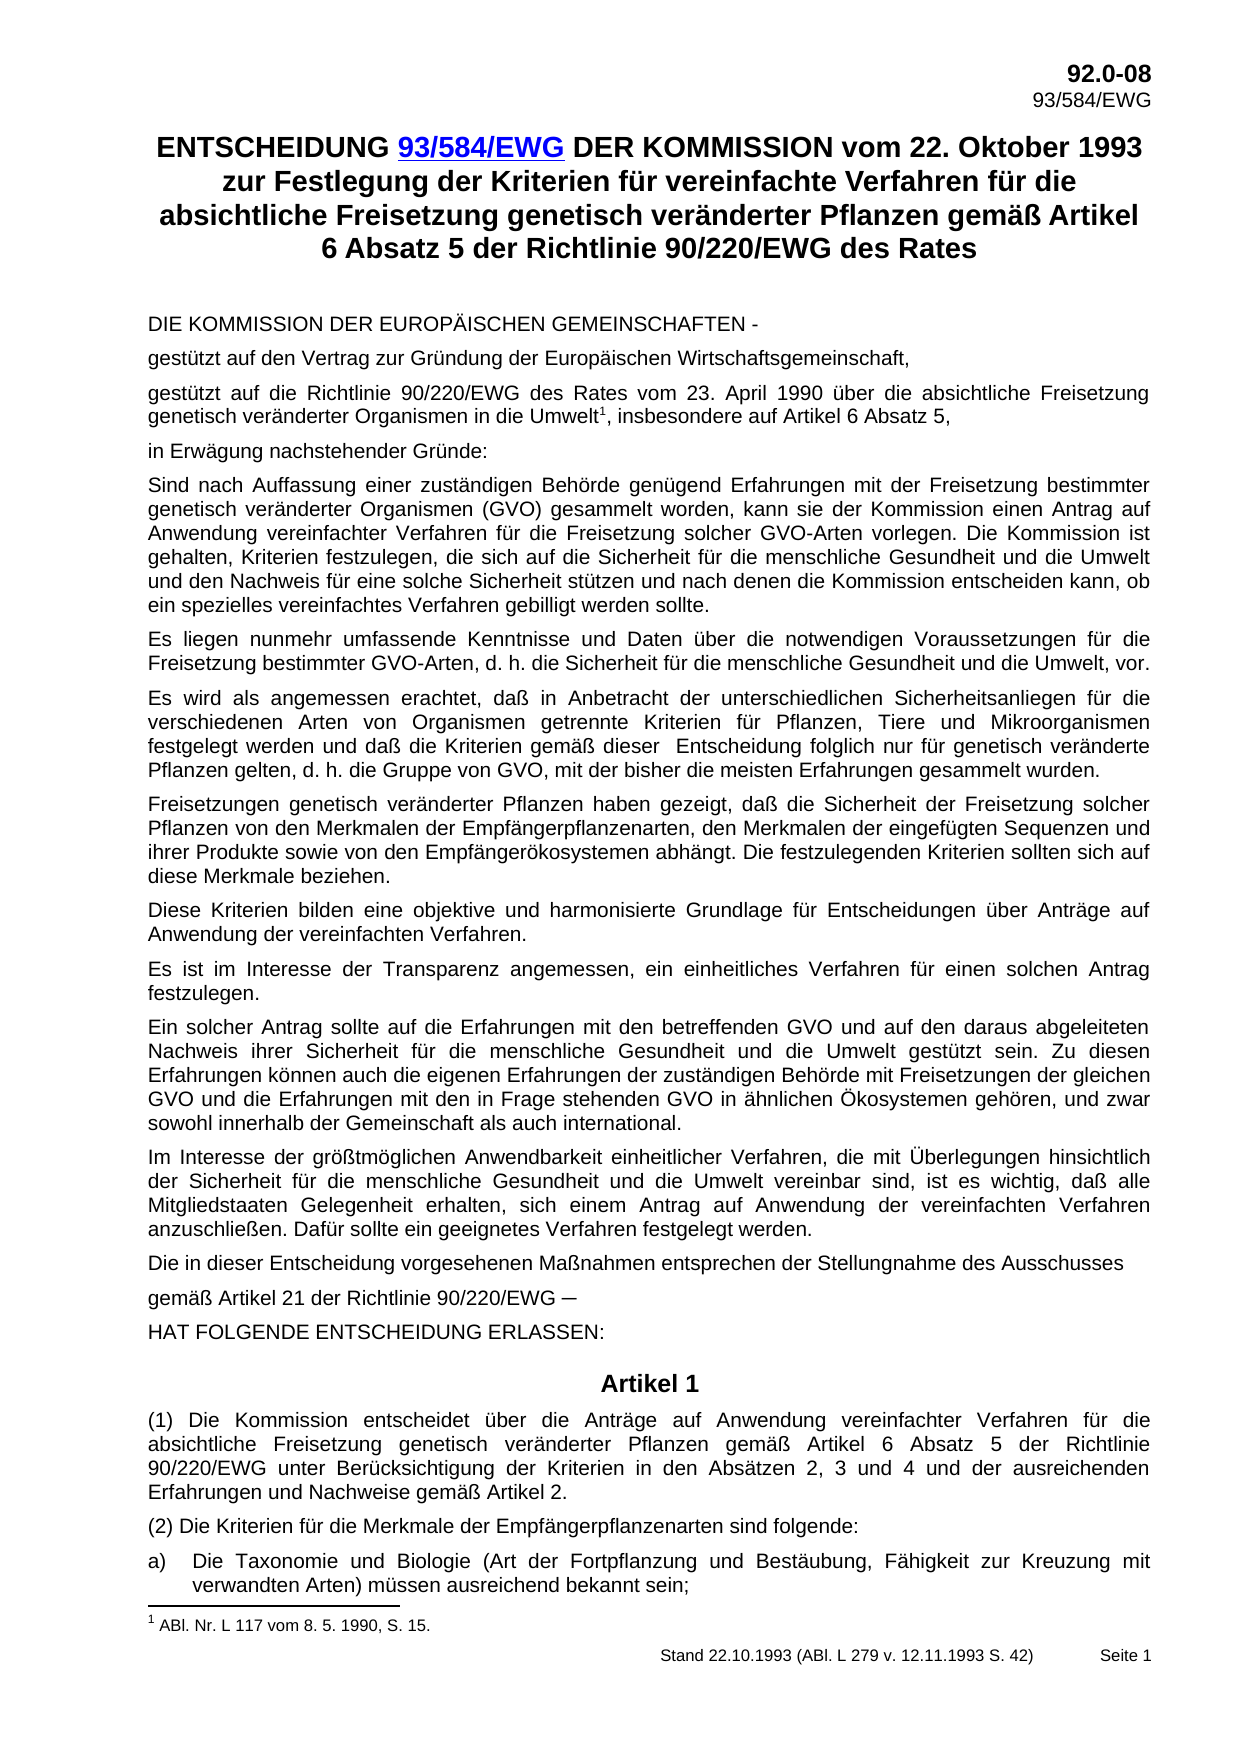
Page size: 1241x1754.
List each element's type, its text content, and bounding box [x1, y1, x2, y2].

text gemäß Artikel 21 der Richtlinie 90/220/EWG ─ [148, 1286, 1152, 1309]
text (1) Die Kommission entscheidet über die Anträge auf Anwendung vereinfachter Verfahren für die absichtliche Freisetzung genetisch veränderter Pflanzen gemäß Artikel 6 Absatz 5 der Richtlinie 90/220/EWG unter Berücksichtigung der Kriterien in den Absätzen 2, 3 und 4 und der ausreichenden Erfahrungen und Nachweise gemäß Artikel 2. [148, 1408, 1152, 1504]
text Es ist im Interesse der Transparenz angemessen, ein einheitliches Verfahren für einen solchen Antrag festzulegen. [148, 956, 1152, 1004]
text DIE KOMMISSION DER EUROPÄISCHEN GEMEINSCHAFTEN - [148, 312, 1152, 336]
text Freisetzungen genetisch veränderter Pflanzen haben gezeigt, daß die Sicherheit der Freisetzung solcher Pflanzen von den Merkmalen der Empfängerpflanzenarten, den Merkmalen der eingefügten Sequenzen und ihrer Produkte sowie von den Empfängerökosystemen abhängt. Die festzulegenden Kriterien sollten sich auf diese Merkmale beziehen. [148, 792, 1152, 888]
text Die in dieser Entscheidung vorgesehenen Maßnahmen entsprechen der Stellungnahme des Ausschusses [148, 1251, 1152, 1275]
text a) Die Taxonomie und Biologie (Art der Fortpflanzung und Bestäubung, Fähigkeit zur Kreuzung mit verwandten Arten) müssen ausreichend bekannt sein; [148, 1549, 1152, 1597]
text Sind nach Auffassung einer zuständigen Behörde genügend Erfahrungen mit der Freisetzung bestimmter genetisch veränderter Organismen (GVO) gesammelt worden, kann sie der Kommission einen Antrag auf Anwendung vereinfachter Verfahren für die Freisetzung solcher GVO-Arten vorlegen. Die Kommission ist gehalten, Kriterien festzulegen, die sich auf die Sicherheit für die menschliche Gesundheit und die Umwelt und den Nachweis für eine solche Sicherheit stützen und nach denen die Kommission entscheiden kann, ob ein spezielles vereinfachtes Verfahren gebilligt werden sollte. [148, 473, 1152, 617]
text gestützt auf den Vertrag zur Gründung der Europäischen Wirtschaftsgemeinschaft, [148, 346, 1152, 370]
text Diese Kriterien bilden eine objektive und harmonisierte Grundlage für Entscheidungen über Anträge auf Anwendung der vereinfachten Verfahren. [148, 898, 1152, 946]
text Ein solcher Antrag sollte auf die Erfahrungen mit den betreffenden GVO und auf den daraus abgeleiteten Nachweis ihrer Sicherheit für die menschliche Gesundheit und die Umwelt gestützt sein. Zu diesen Erfahrungen können auch die eigenen Erfahrungen der zuständigen Behörde mit Freisetzungen der gleichen GVO und die Erfahrungen mit den in Frage stehenden GVO in ähnlichen Ökosystemen gehören, und zwar sowohl innerhalb der Gemeinschaft als auch international. [148, 1015, 1152, 1134]
text HAT FOLGENDE ENTSCHEIDUNG ERLASSEN: [148, 1320, 1152, 1344]
text (2) Die Kriterien für die Merkmale der Empfängerpflanzenarten sind folgende: [148, 1514, 1152, 1538]
text in Erwägung nachstehender Gründe: [148, 439, 1152, 463]
subtitle ENTSCHEIDUNG 93/584/EWG DER KOMMISSION vom 22. Oktober 1993 zur Festlegung der Kriterien für vereinfachte Verfahren für die absichtliche Freisetzung genetisch veränderter Pflanzen gemäß Artikel 6 Absatz 5 der Richtlinie 90/220/EWG des Rates [148, 131, 1152, 265]
text Im Interesse der größtmöglichen Anwendbarkeit einheitlicher Verfahren, die mit Überlegungen hinsichtlich der Sicherheit für die menschliche Gesundheit und die Umwelt vereinbar sind, ist es wichtig, daß alle Mitgliedstaaten Gelegenheit erhalten, sich einem Antrag auf Anwendung der vereinfachten Verfahren anzuschließen. Dafür sollte ein geeignetes Verfahren festgelegt werden. [148, 1145, 1152, 1241]
subtitle Artikel 1 [148, 1369, 1152, 1398]
text Es liegen nunmehr umfassende Kenntnisse und Daten über die notwendigen Voraussetzungen für die Freisetzung bestimmter GVO-Arten, d. h. die Sicherheit für die menschliche Gesundheit und die Umwelt, vor. [148, 627, 1152, 675]
text gestützt auf die Richtlinie 90/220/EWG des Rates vom 23. April 1990 über die absichtliche Freisetzung genetisch veränderter Organismen in die Umwelt, insbesondere auf Artikel 6 Absatz 5, [148, 380, 1152, 428]
text Es wird als angemessen erachtet, daß in Anbetracht der unterschiedlichen Sicherheitsanliegen für die verschiedenen Arten von Organismen getrennte Kriterien für Pflanzen, Tiere und Mikroorganismen festgelegt werden und daß die Kriterien gemäß dieser Entscheidung folglich nur für genetisch veränderte Pflanzen gelten, d. h. die Gruppe von GVO, mit der bisher die meisten Erfahrungen gesammelt wurden. [148, 686, 1152, 781]
